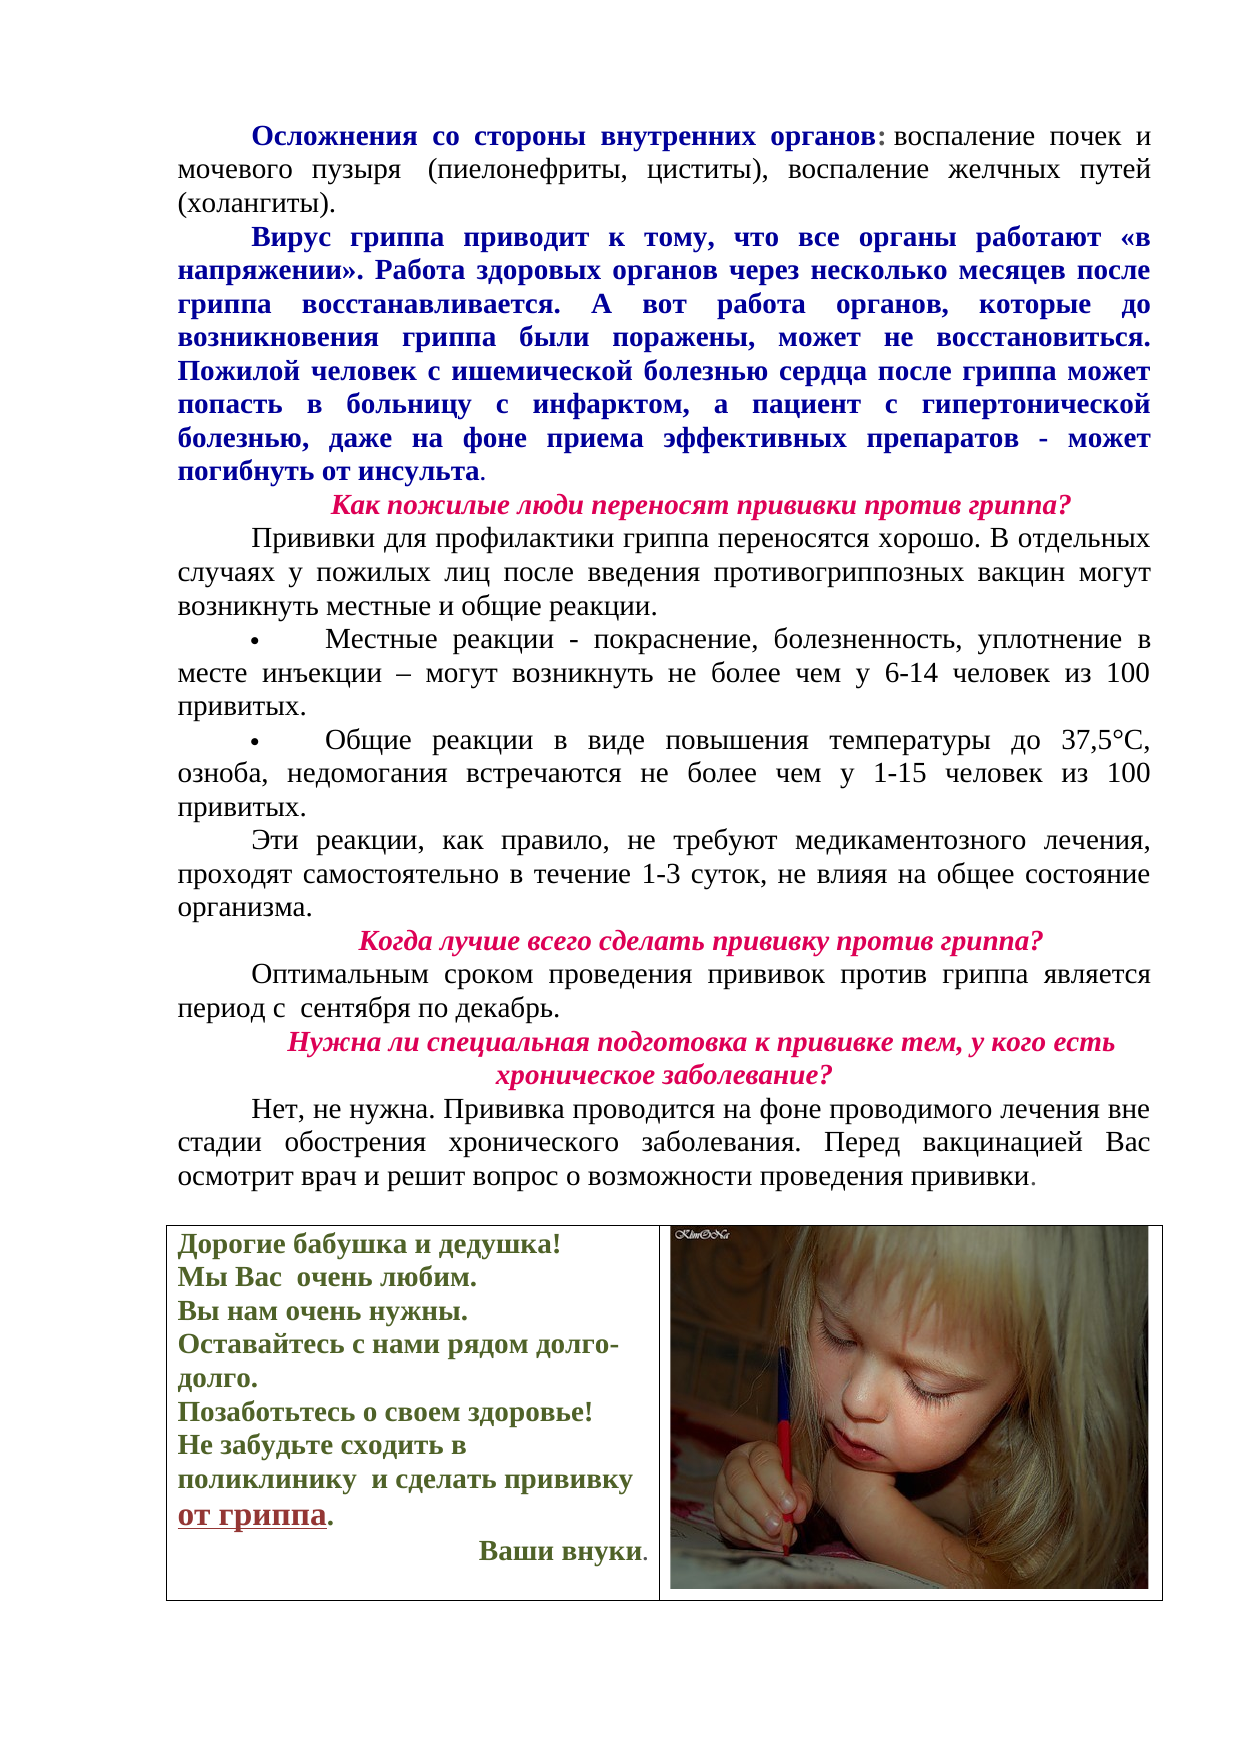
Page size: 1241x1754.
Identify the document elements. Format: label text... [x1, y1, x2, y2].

text Нужна ли специальная подготовка к прививке тем, у кого есть хроническое заболевание? [177, 1024, 1152, 1091]
picture [670, 1226, 1149, 1589]
text Нет, не нужна. Прививка проводится на фоне проводимого лечения вне стадии обострения хронического заболевания. Перед вакцинацией Вас осмотрит врач и решит вопрос о возможности проведения прививки. [177, 1091, 1152, 1191]
text Прививки для профилактики гриппа переносятся хорошо. В отдельных случаях у пожилых лиц после введения противогриппозных вакцин могут возникнуть местные и общие реакции. [177, 521, 1152, 621]
text Осложнения со стороны внутренних органов: воспаление почек и мочевого пузыря (пиелонефриты, циститы), воспаление желчных путей (холангиты). [177, 118, 1152, 219]
text Оптимальным сроком проведения прививок против гриппа является период с сентября по декабрь. [177, 957, 1152, 1024]
text Вирус гриппа приводит к тому, что все органы работают «в напряжении». Работа здоровых органов через несколько месяцев после гриппа восстанавливается. А вот работа органов, которые до возникновения гриппа были поражены, может не восстановиться. Пожилой человек с ишемической болезнью сердца после гриппа может попасть в больницу с инфарктом, а пациент с гипертонической болезнью, даже на фоне приема эффективных препаратов - может погибнуть от инсульта. [177, 219, 1152, 487]
table_header [660, 1226, 1162, 1600]
text Когда лучше всего сделать прививку против гриппа? [177, 923, 1152, 957]
list Общие реакции в виде повышения температуры до 37,5°С, озноба, недомогания встречаются не более чем у 1-15 человек из 100 привитых. [177, 722, 1152, 822]
list Местные реакции - покраснение, болезненность, уплотнение в месте инъекции – могут возникнуть не более чем у 6-14 человек из 100 привитых. [177, 621, 1152, 722]
table_header Дорогие бабушка и дедушка! Мы Вас очень любим. Вы нам очень нужны. Оставайтесь с нами рядом долго-долго. Позаботьтесь о своем здоровье! Не забудьте сходить в поликлинику и сделать прививку от гриппа. Ваши внуки. [167, 1226, 659, 1600]
text Эти реакции, как правило, не требуют медикаментозного лечения, проходят самостоятельно в течение 1-3 суток, не влияя на общее состояние организма. [177, 822, 1152, 923]
text Как пожилые люди переносят прививки против гриппа? [177, 487, 1152, 521]
